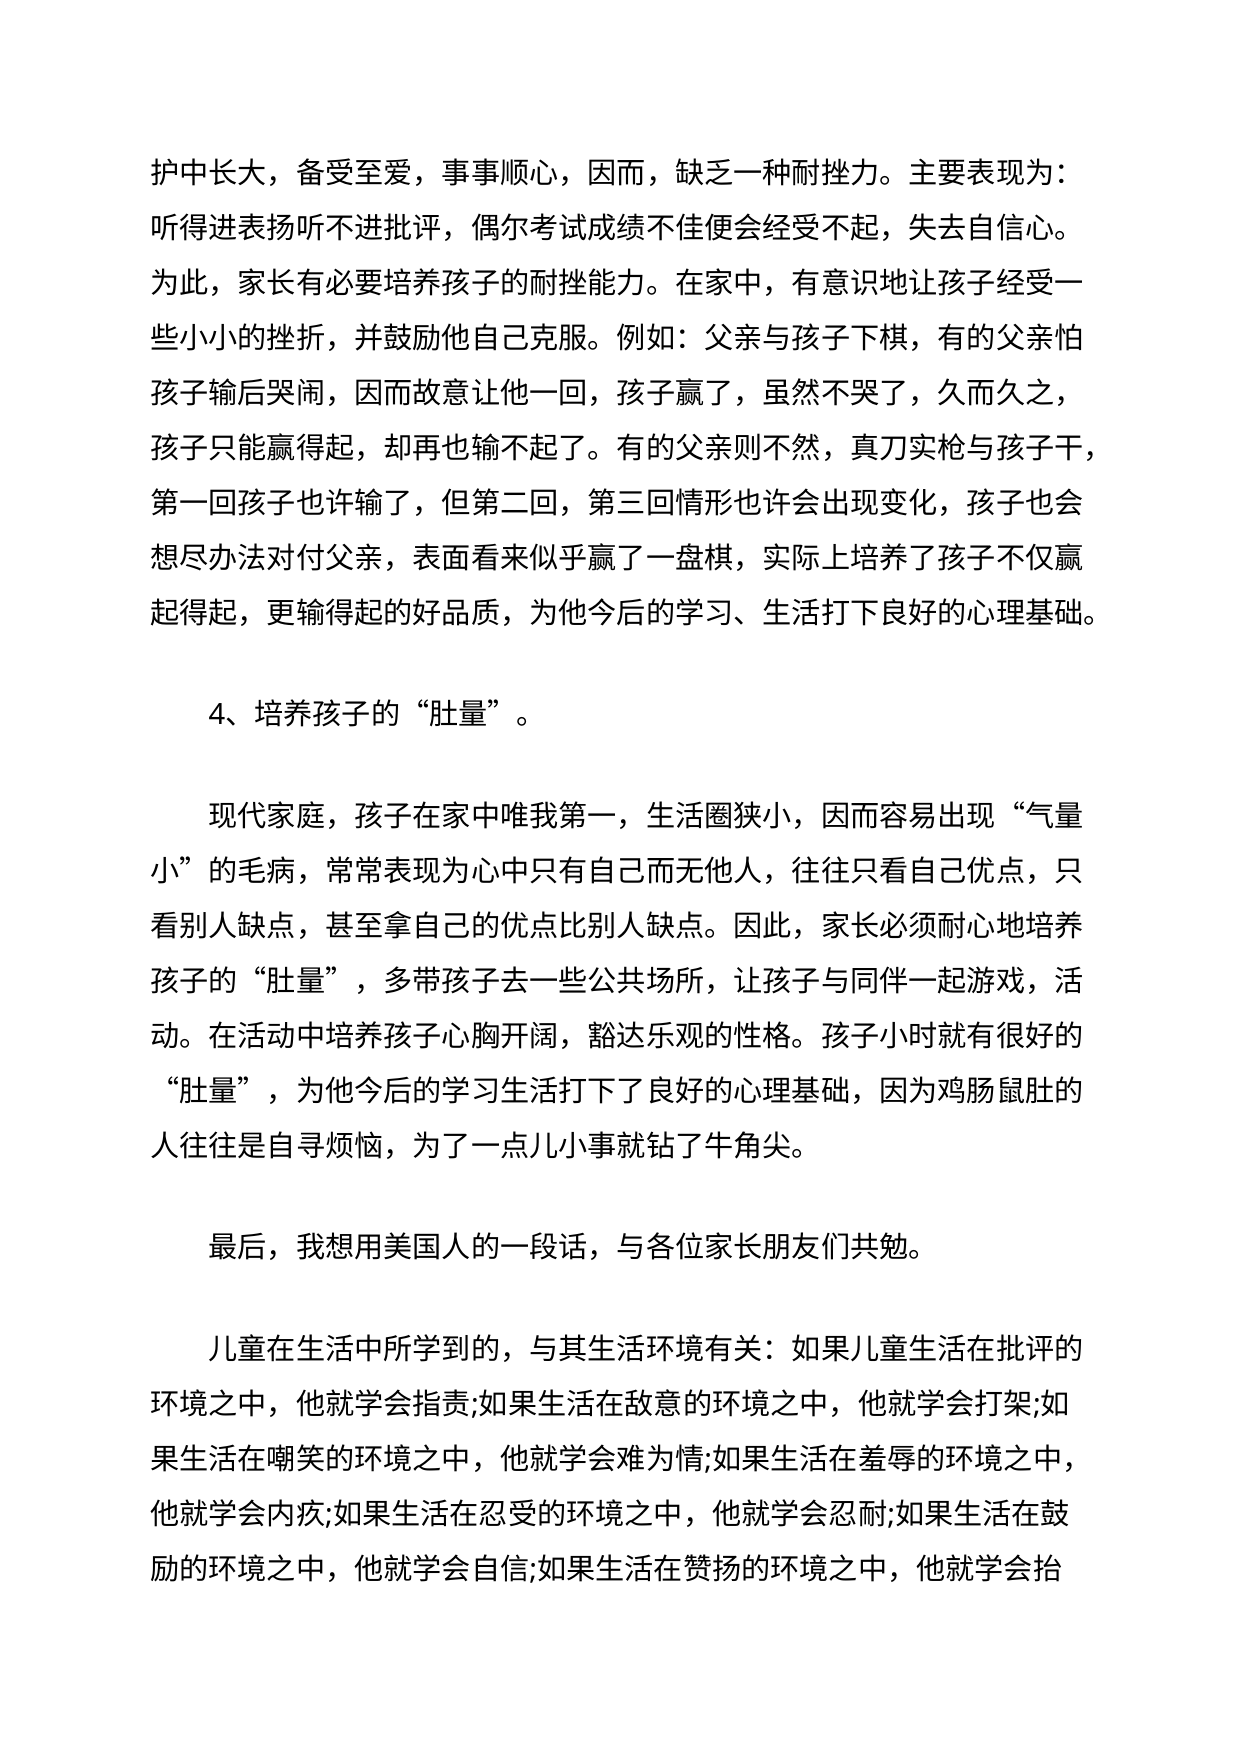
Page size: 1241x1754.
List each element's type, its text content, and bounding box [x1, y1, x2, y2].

text 最后，我想用美国人的一段话，与各位家长朋友们共勉。 [150, 1224, 1090, 1266]
text 现代家庭，孩子在家中唯我第一，生活圈狭小，因而容易出现“气量小”的毛病，常常表现为心中只有自己而无他人，往往只看自己优点，只看别人缺点，甚至拿自己的优点比别人缺点。因此，家长必须耐心地培养孩子的“肚量”，多带孩子去一些公共场所，让孩子与同伴一起游戏，活动。在活动中培养孩子心胸开阔，豁达乐观的性格。孩子小时就有很好的“肚量”，为他今后的学习生活打下了良好的心理基础，因为鸡肠鼠肚的人往往是自寻烦恼，为了一点儿小事就钻了牛角尖。 [150, 793, 1090, 1164]
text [150, 150, 1090, 631]
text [150, 1326, 1090, 1588]
text 4、培养孩子的“肚量”。 [150, 691, 1090, 733]
